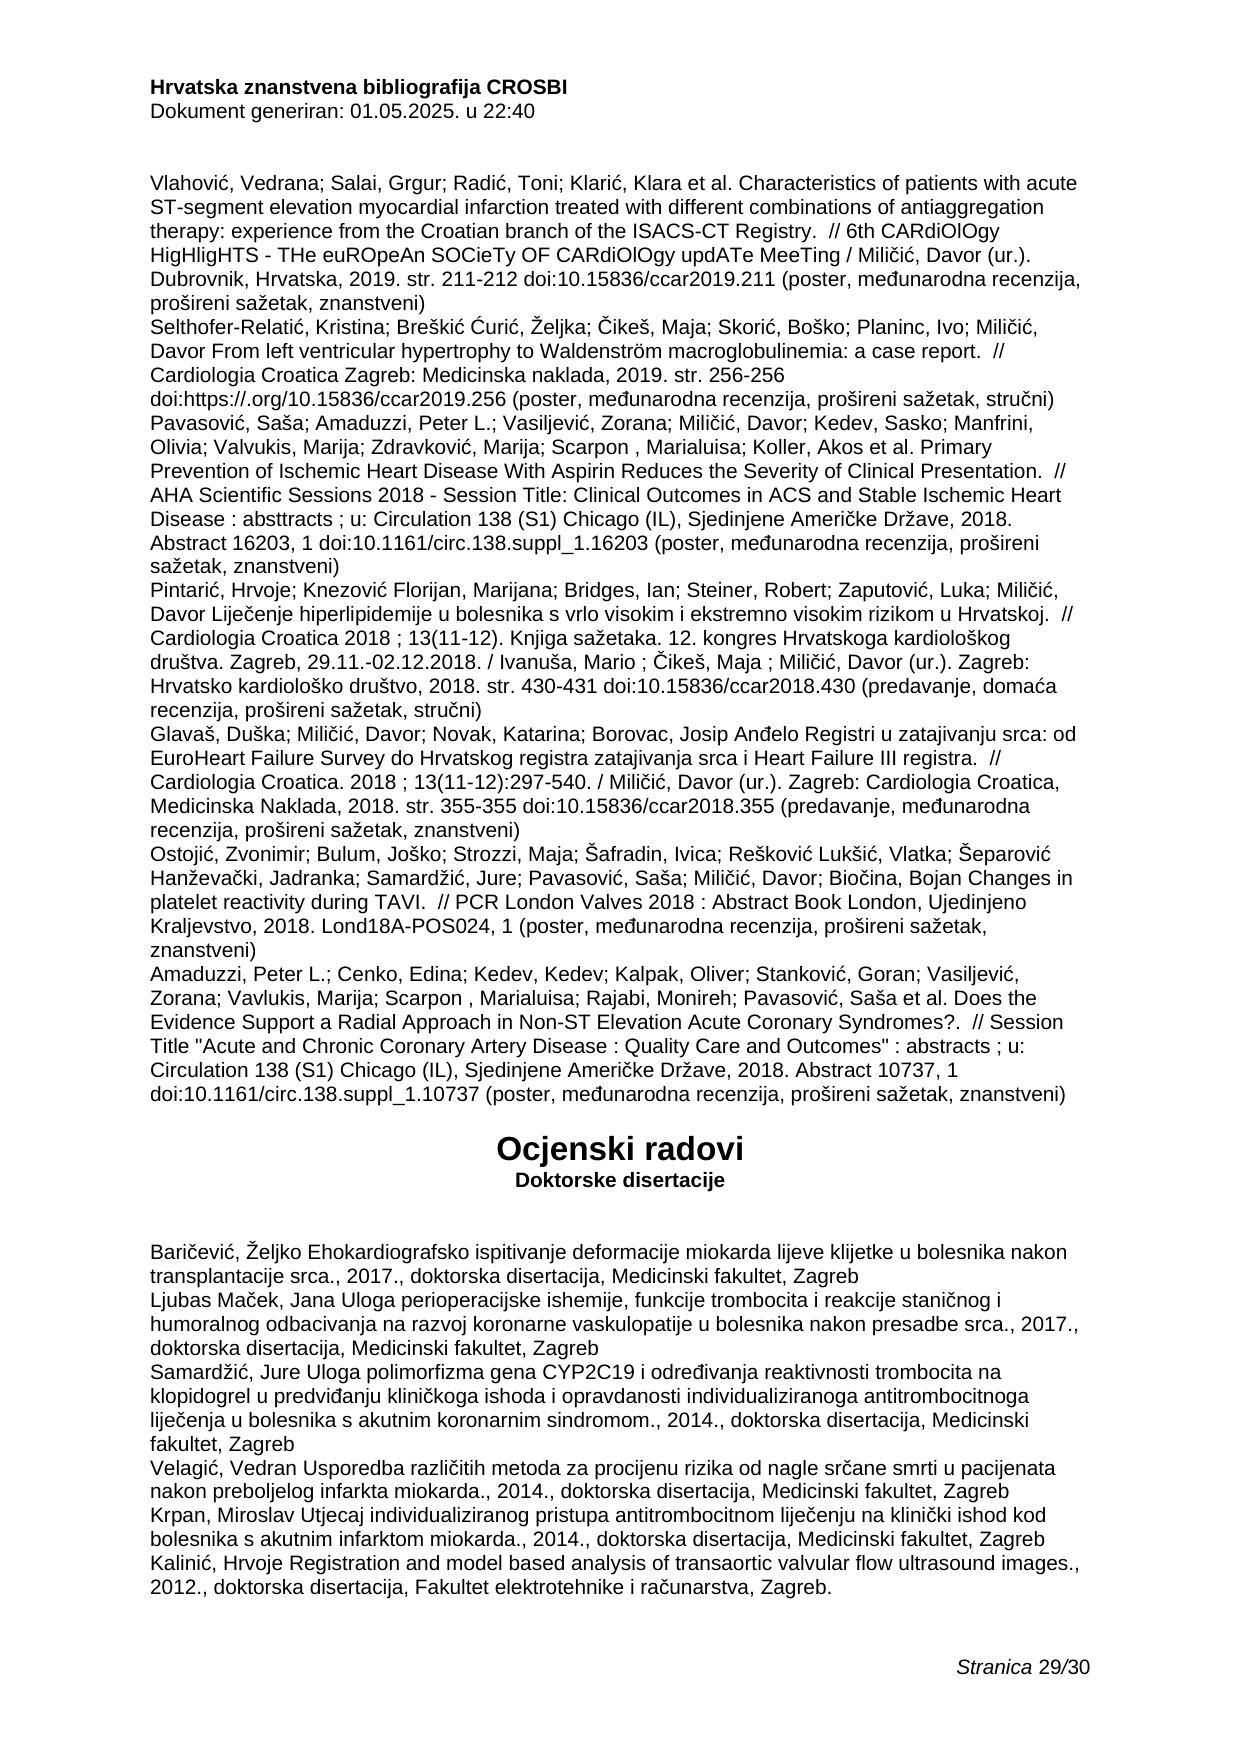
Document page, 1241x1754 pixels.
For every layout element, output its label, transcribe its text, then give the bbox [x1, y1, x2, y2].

text Pintarić, Hrvoje; Knezović Florijan, Marijana; Bridges, Ian; Steiner, Robert; Zaputović, Luka; Miličić, Davor [150, 578, 1090, 722]
text Krpan, Miroslav [150, 1503, 1090, 1551]
text Pavasović, Saša; Amaduzzi, Peter L.; Vasiljević, Zorana; Miličić, Davor; Kedev, Sasko; Manfrini, Olivia; Valvukis, Marija; Zdravković, Marija; Scarpon , Marialuisa; Koller, Akos et al. [150, 411, 1090, 578]
text Ljubas Maček, Jana [150, 1288, 1090, 1359]
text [150, 171, 1090, 315]
subtitle Doktorske disertacije [150, 1168, 1090, 1192]
text Samardžić, Jure [150, 1359, 1090, 1455]
subtitle Ocjenski radovi [150, 1129, 1090, 1168]
text Baričević, Željko [150, 1240, 1090, 1288]
text Velagić, Vedran [150, 1455, 1090, 1503]
text Kalinić, Hrvoje [150, 1551, 1090, 1599]
text Selthofer-Relatić, Kristina; Breškić Ćurić, Željka; Čikeš, Maja; Skorić, Boško; Planinc, Ivo; Miličić, Davor [150, 315, 1090, 411]
text Glavaš, Duška; Miličić, Davor; Novak, Katarina; Borovac, Josip Anđelo [150, 722, 1090, 842]
text Ostojić, Zvonimir; Bulum, Joško; Strozzi, Maja; Šafradin, Ivica; Rešković Lukšić, Vlatka; Šeparović Hanževački, Jadranka; Samardžić, Jure; Pavasović, Saša; Miličić, Davor; Biočina, Bojan [150, 842, 1090, 962]
text Amaduzzi, Peter L.; Cenko, Edina; Kedev, Kedev; Kalpak, Oliver; Stanković, Goran; Vasiljević, Zorana; Vavlukis, Marija; Scarpon , Marialuisa; Rajabi, Monireh; Pavasović, Saša et al. [150, 962, 1090, 1105]
